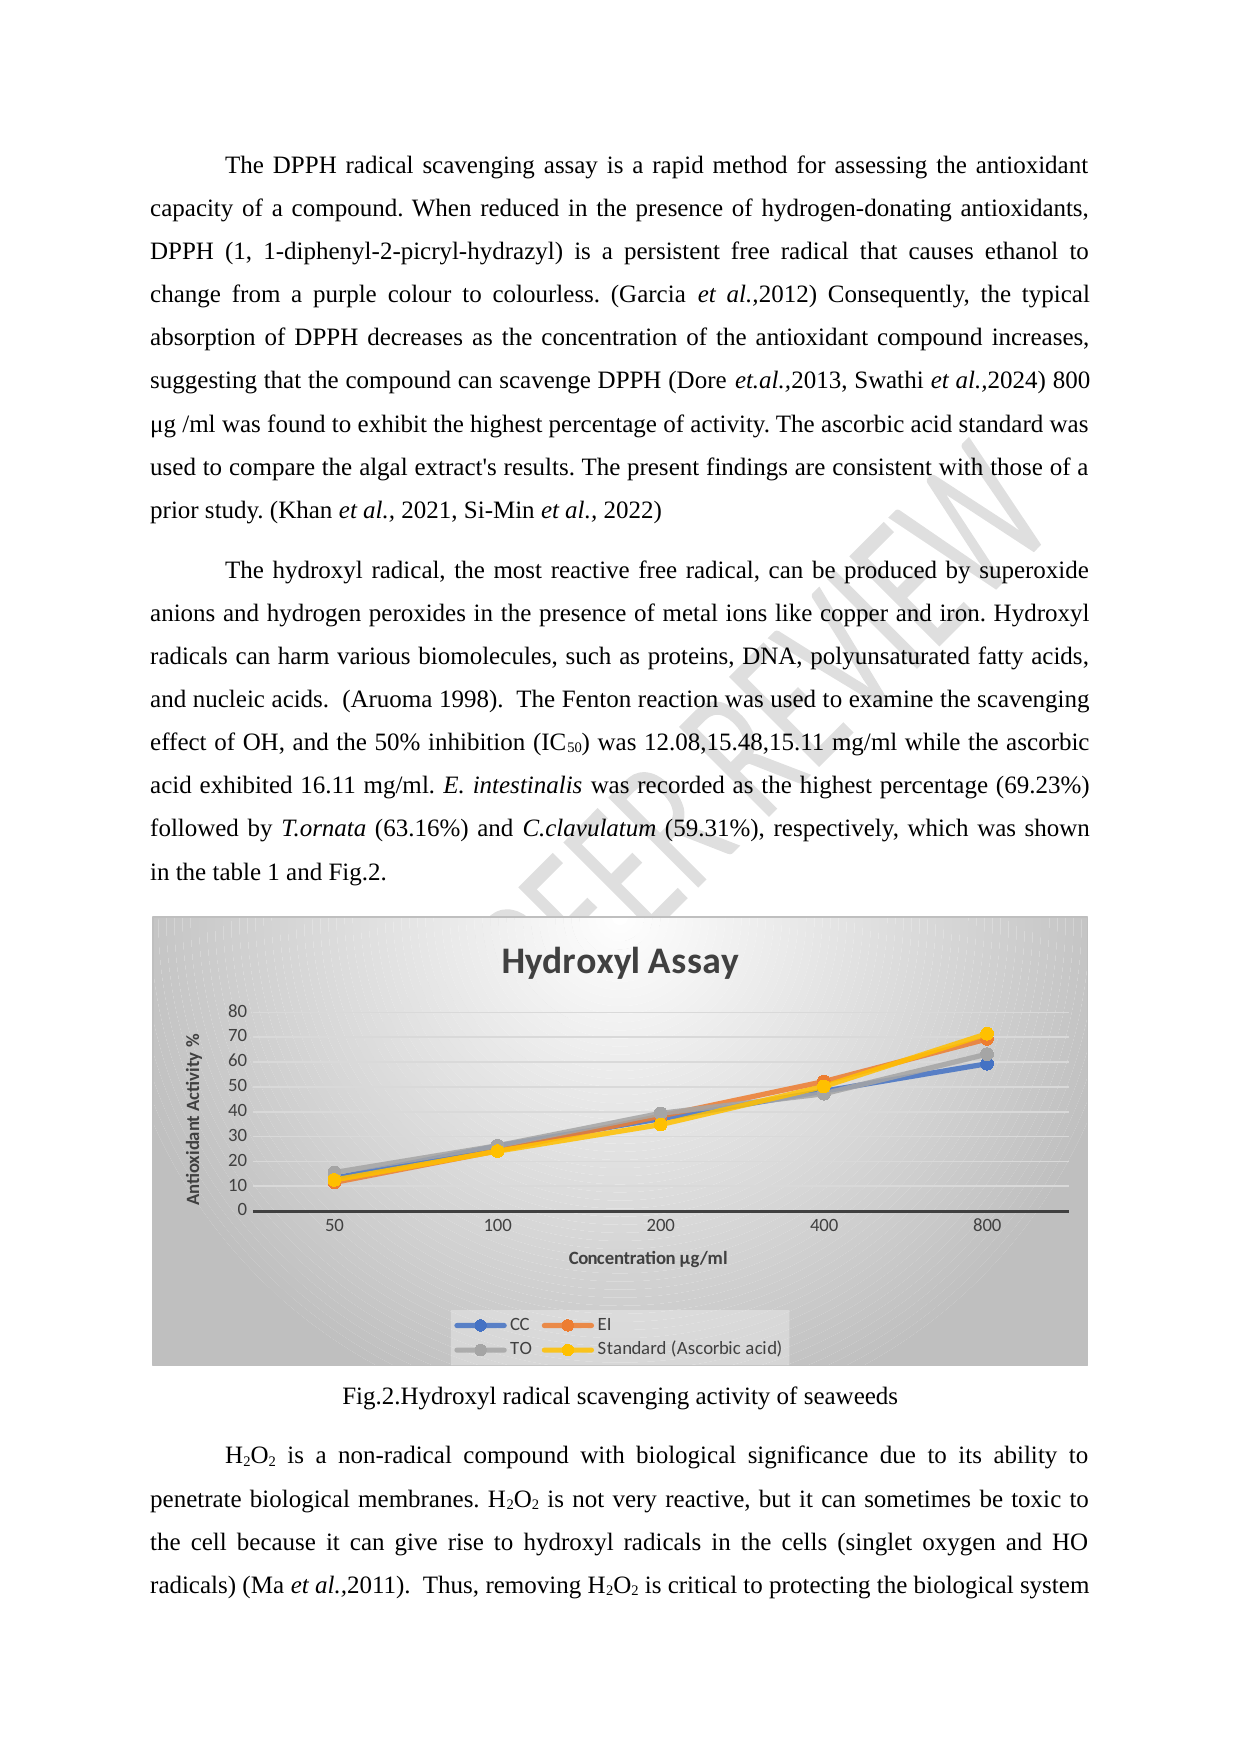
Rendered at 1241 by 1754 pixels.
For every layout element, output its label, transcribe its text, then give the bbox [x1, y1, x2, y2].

text The hydroxyl radical, the most reactive free radical, can be produced by superoxide anions and hydrogen peroxides in the presence of metal ions like copper and iron. Hydroxyl radicals can harm various biomolecules, such as proteins, DNA, polyunsaturated fatty acids, and nucleic acids. (Aruoma 1998). The Fenton reaction was used to examine the scavenging effect of OH, and the 50% inhibition (IC50) was 12.08,15.48,15.11 mg/ml while the ascorbic acid exhibited 16.11 mg/ml. E. intestinalis was recorded as the highest percentage (69.23%) followed by T.ornata (63.16%) and C.clavulatum (59.31%), respectively, which was shown in the table 1 and Fig.2. [150, 555, 1090, 885]
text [150, 1441, 1090, 1599]
text The DPPH radical scavenging assay is a rapid method for assessing the antioxidant capacity of a compound. When reduced in the presence of hydrogen-donating antioxidants, DPPH (1, 1-diphenyl-2-picryl-hydrazyl) is a persistent free radical that causes ethanol to change from a purple colour to colourless. (Garcia et al.,2012) Consequently, the typical absorption of DPPH decreases as the concentration of the antioxidant compound increases, suggesting that the compound can scavenge DPPH (Dore et.al.,2013, Swathi et al.,2024) 800 μg /ml was found to exhibit the highest percentage of activity. The ascorbic acid standard was used to compare the algal extract's results. The present findings are consistent with those of a prior study. (Khan et al., 2021, Si-Min et al., 2022) [150, 150, 1090, 524]
text Fig.2.Hydroxyl radical scavenging activity of seaweeds [150, 916, 1090, 1409]
